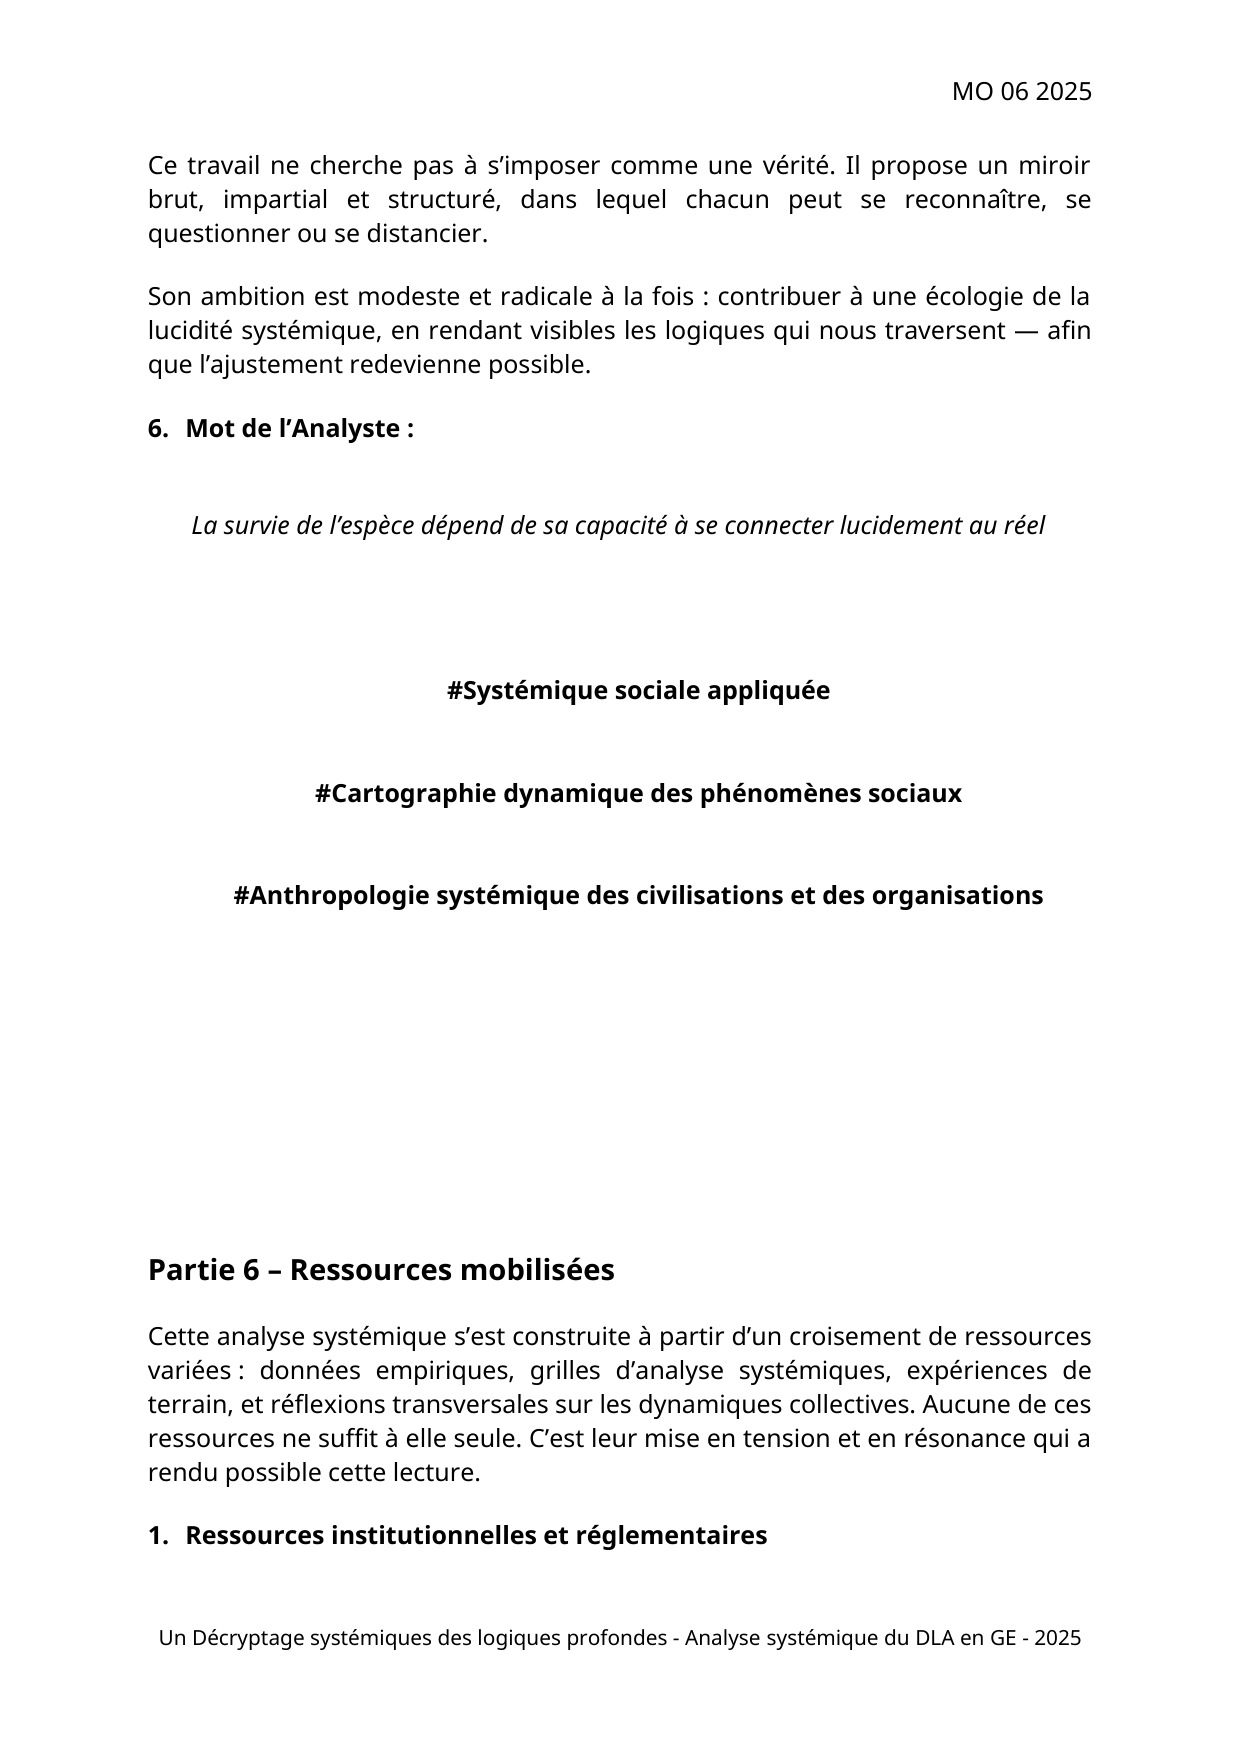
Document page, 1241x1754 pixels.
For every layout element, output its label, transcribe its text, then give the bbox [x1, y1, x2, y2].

text Ce travail ne cherche pas à s’imposer comme une vérité. Il propose un miroir brut, impartial et structuré, dans lequel chacun peut se reconnaître, se questionner ou se distancier. [148, 148, 1093, 250]
text Son ambition est modeste et radicale à la fois : contribuer à une écologie de la lucidité systémique, en rendant visibles les logiques qui nous traversent — afin que l’ajustement redevienne possible. [148, 279, 1093, 381]
text Cette analyse systémique s’est construite à partir d’un croisement de ressources variées : données empiriques, grilles d’analyse systémiques, expériences de terrain, et réflexions transversales sur les dynamiques collectives. Aucune de ces ressources ne suffit à elle seule. C’est leur mise en tension et en résonance qui a rendu possible cette lecture. [148, 1318, 1093, 1488]
text Partie 6 – Ressources mobilisées [148, 1249, 1093, 1289]
list Ressources institutionnelles et réglementaires [148, 1518, 1093, 1552]
text La survie de l’espèce dépend de sa capacité à se connecter lucidement au réel [148, 508, 1093, 542]
list #Cartographie dynamique des phénomènes sociaux [185, 775, 1093, 809]
list #Anthropologie systémique des civilisations et des organisations [185, 877, 1093, 911]
list #Systémique sociale appliquée [185, 673, 1093, 707]
list Mot de l’Analyste : [148, 410, 1093, 444]
